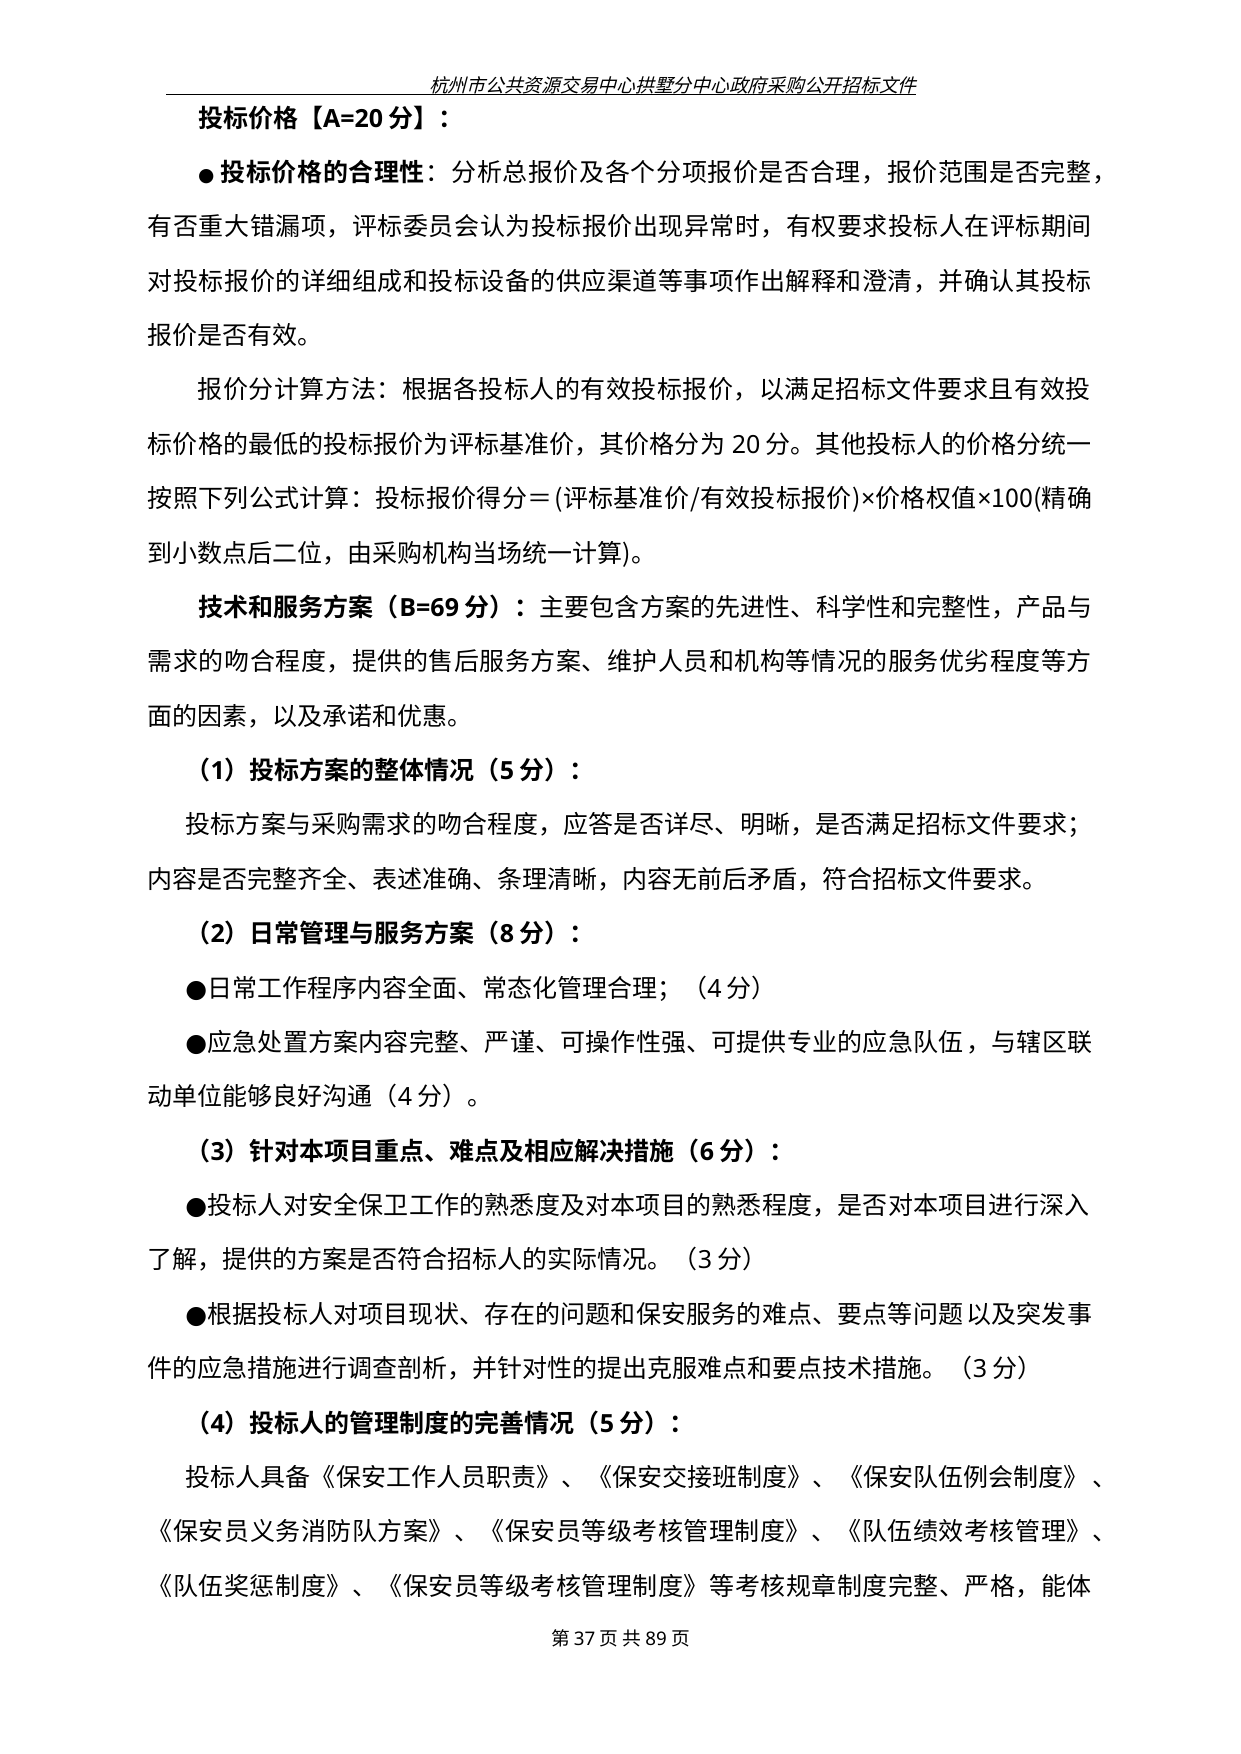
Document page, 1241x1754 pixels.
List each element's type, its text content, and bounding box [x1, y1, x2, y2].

text （4）投标人的管理制度的完善情况（5分）： [148, 1403, 1092, 1439]
text （2）日常管理与服务方案（8分）： [148, 914, 1092, 950]
text ●根据投标人对项目现状、存在的问题和保安服务的难点、要点等问题以及突发事件的应急措施进行调查剖析，并针对性的提出克服难点和要点技术措施。（3分） [148, 1294, 1092, 1385]
text ●应急处置方案内容完整、严谨、可操作性强、可提供专业的应急队伍，与辖区联动单位能够良好沟通（4分）。 [148, 1022, 1092, 1113]
text 技术和服务方案（B=69分）：主要包含方案的先进性、科学性和完整性，产品与需求的吻合程度，提供的售后服务方案、维护人员和机构等情况的服务优劣程度等方面的因素，以及承诺和优惠。 [148, 587, 1092, 732]
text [148, 1457, 1092, 1602]
text ●投标人对安全保卫工作的熟悉度及对本项目的熟悉程度，是否对本项目进行深入了解，提供的方案是否符合招标人的实际情况。（3分） [148, 1186, 1092, 1276]
text （3）针对本项目重点、难点及相应解决措施（6分）： [148, 1131, 1092, 1167]
text ● 投标价格的合理性：分析总报价及各个分项报价是否合理，报价范围是否完整，有否重大错漏项，评标委员会认为投标报价出现异常时，有权要求投标人在评标期间对投标报价的详细组成和投标设备的供应渠道等事项作出解释和澄清，并确认其投标报价是否有效。 [148, 152, 1092, 352]
text 报价分计算方法：根据各投标人的有效投标报价，以满足招标文件要求且有效投标价格的最低的投标报价为评标基准价，其价格分为20分。其他投标人的价格分统一按照下列公式计算：投标报价得分＝(评标基准价/有效投标报价)×价格权值×100(精确到小数点后二位，由采购机构当场统一计算)。 [148, 370, 1092, 569]
text ●日常工作程序内容全面、常态化管理合理；（4分） [148, 968, 1092, 1004]
text 投标方案与采购需求的吻合程度，应答是否详尽、明晰，是否满足招标文件要求；内容是否完整齐全、表述准确、条理清晰，内容无前后矛盾，符合招标文件要求。 [148, 805, 1092, 896]
text 投标价格【A=20分】： [148, 98, 1092, 134]
text （1）投标方案的整体情况（5分）： [148, 751, 1104, 787]
